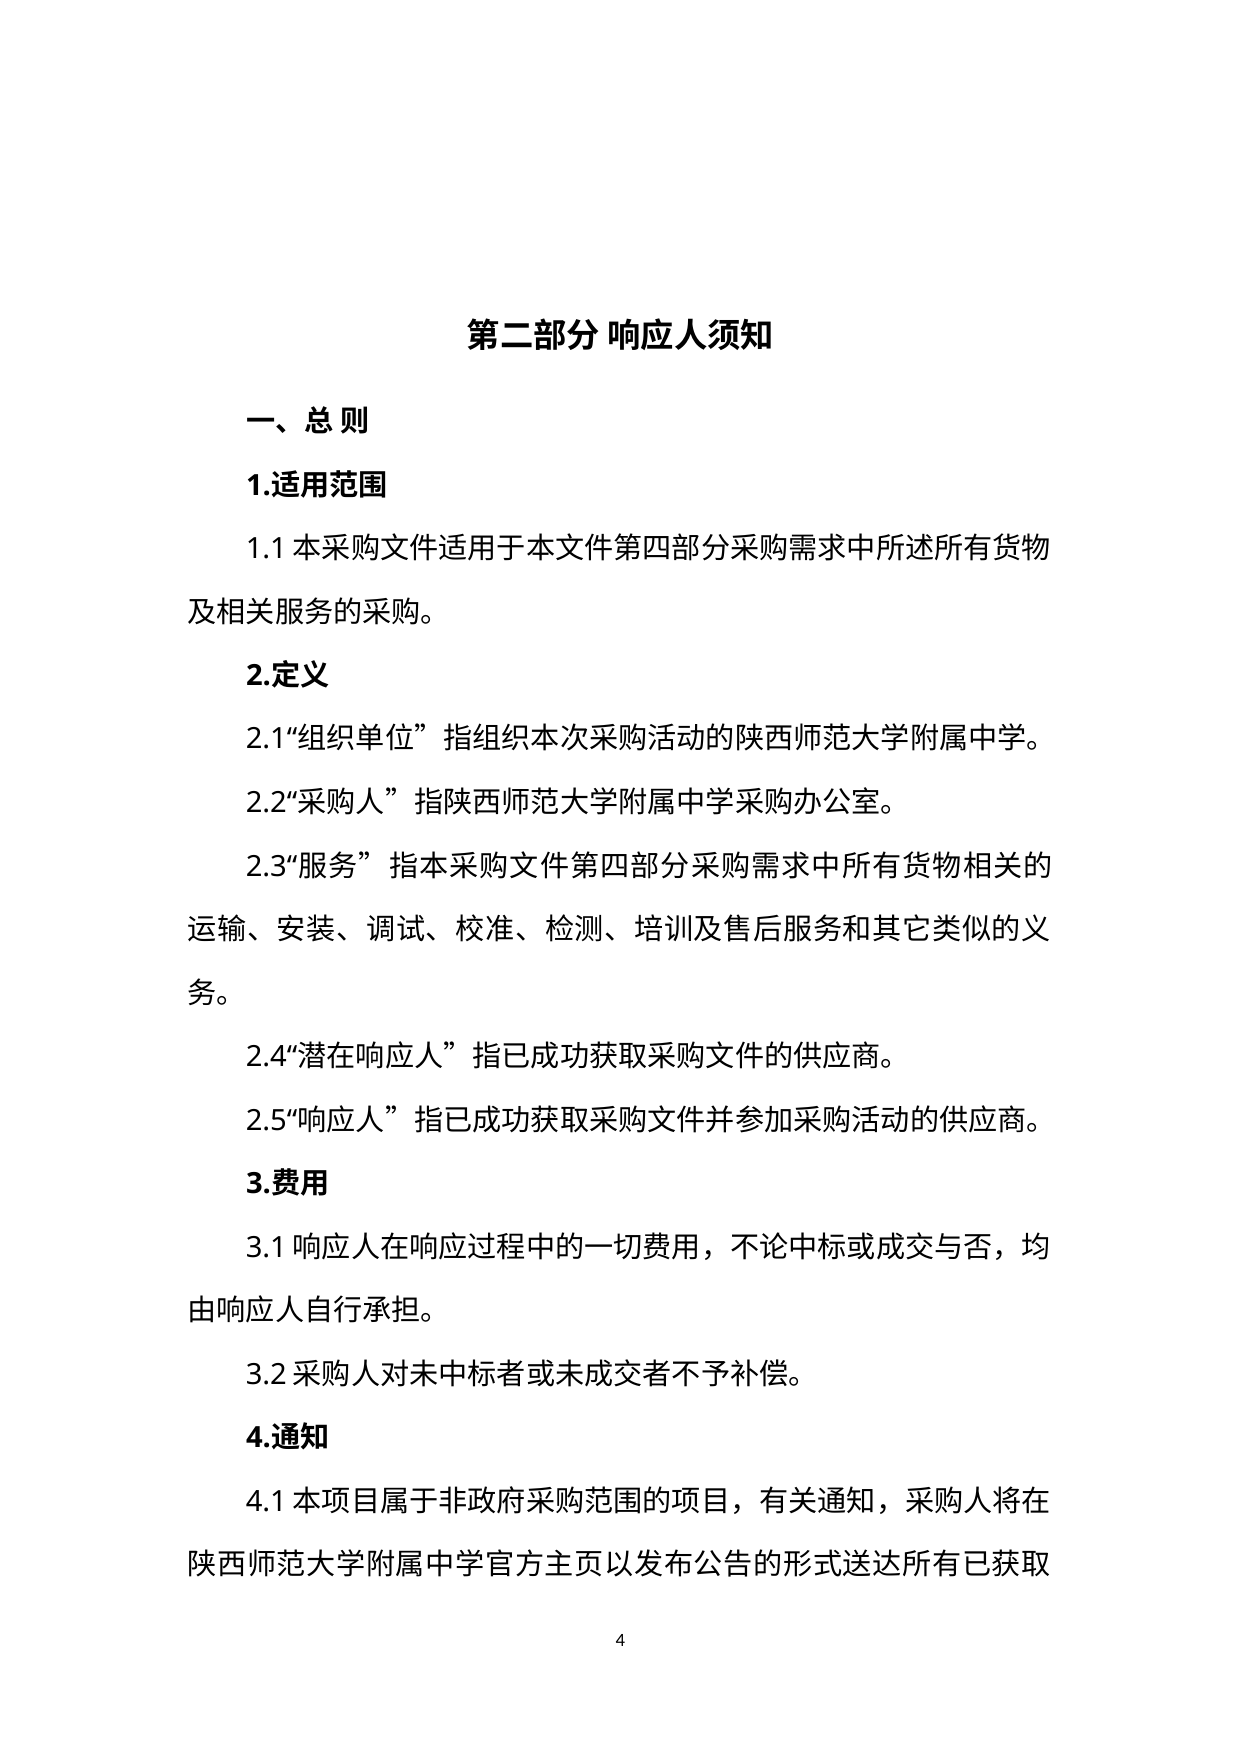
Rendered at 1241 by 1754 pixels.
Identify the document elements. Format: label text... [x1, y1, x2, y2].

subtitle 2.定义 [187, 652, 1053, 694]
subtitle 一、总 则 [187, 398, 1053, 440]
subtitle 第二部分 响应人须知 [187, 309, 1053, 357]
subtitle 3.费用 [187, 1160, 1053, 1202]
text 1.1本采购文件适用于本文件第四部分采购需求中所述所有货物及相关服务的采购。 [187, 524, 1053, 630]
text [187, 1477, 1053, 1583]
subtitle 4.通知 [187, 1414, 1053, 1456]
text 2.5“响应人”指已成功获取采购文件并参加采购活动的供应商。 [187, 1096, 1053, 1138]
text 3.1响应人在响应过程中的一切费用，不论中标或成交与否，均由响应人自行承担。 [187, 1223, 1053, 1329]
text 2.2“采购人”指陕西师范大学附属中学采购办公室。 [187, 779, 1053, 821]
text 2.4“潜在响应人”指已成功获取采购文件的供应商。 [187, 1033, 1053, 1075]
text 3.2采购人对未中标者或未成交者不予补偿。 [187, 1350, 1053, 1393]
text 2.1“组织单位”指组织本次采购活动的陕西师范大学附属中学。 [187, 715, 1053, 757]
text 2.3“服务”指本采购文件第四部分采购需求中所有货物相关的运输、安装、调试、校准、检测、培训及售后服务和其它类似的义务。 [187, 842, 1053, 1011]
subtitle 1.适用范围 [187, 461, 1053, 503]
